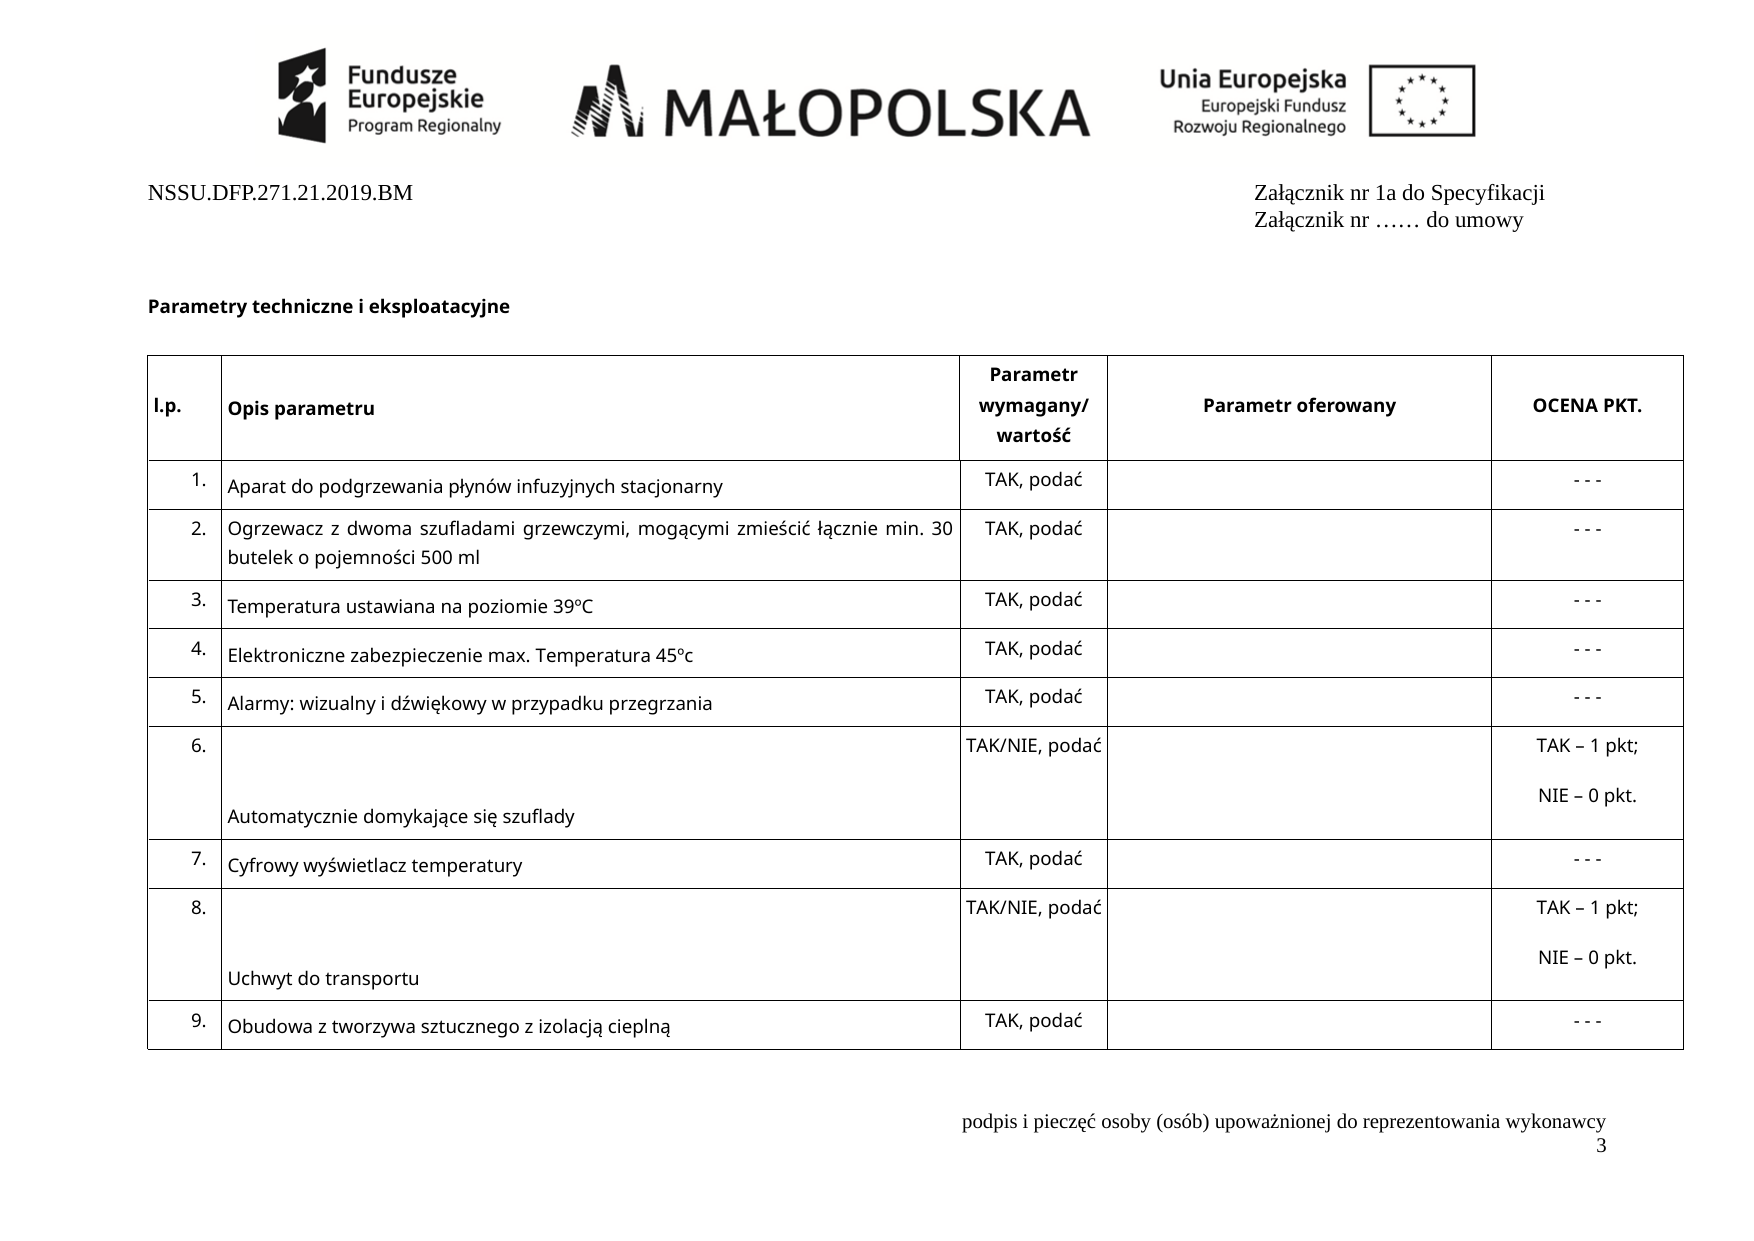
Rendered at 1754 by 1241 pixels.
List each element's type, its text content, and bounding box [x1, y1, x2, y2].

table_cell Elektroniczne zabezpieczenie max. Temperatura 45ºc [222, 629, 960, 677]
table_cell [148, 581, 221, 628]
table_cell [148, 727, 221, 839]
table_cell TAK – 1 pkt; NIE – 0 pkt. [1492, 727, 1683, 839]
table_cell TAK, podać [961, 840, 1107, 887]
table_header Opis parametru [222, 356, 959, 460]
table_cell [148, 840, 221, 887]
table_cell Alarmy: wizualny i dźwiękowy w przypadku przegrzania [222, 678, 960, 726]
table_cell - - - [1492, 629, 1683, 677]
table_cell - - - [1492, 1001, 1683, 1049]
table_header Parametr oferowany [1108, 356, 1491, 460]
table_cell [1108, 510, 1491, 579]
table_cell [148, 510, 221, 579]
table_cell TAK, podać [961, 581, 1107, 628]
table_cell [148, 629, 221, 677]
picture [255, 25, 1499, 167]
table_cell [1108, 727, 1491, 839]
table_cell Cyfrowy wyświetlacz temperatury [222, 840, 960, 887]
table_cell TAK, podać [961, 1001, 1107, 1049]
table_cell [148, 678, 221, 726]
table_cell Ogrzewacz z dwoma szufladami grzewczymi, mogącymi zmieścić łącznie min. 30 butelek o pojemności 500 ml [222, 510, 960, 579]
table_header l.p. [148, 356, 221, 460]
table_cell [1108, 678, 1491, 726]
table_cell [1108, 629, 1491, 677]
table_header OCENA PKT. [1492, 356, 1683, 460]
table_cell TAK/NIE, podać [961, 889, 1107, 1000]
table_cell Aparat do podgrzewania płynów infuzyjnych stacjonarny [222, 461, 960, 508]
table_cell [1108, 840, 1491, 887]
table_cell - - - [1492, 581, 1683, 628]
table_cell - - - [1492, 510, 1683, 579]
table_cell Uchwyt do transportu [222, 889, 960, 1000]
table_cell [1108, 889, 1491, 1000]
table_cell [148, 889, 221, 1000]
table_header Parametr wymagany/ wartość [960, 356, 1107, 460]
table_cell [1108, 461, 1491, 508]
table_cell [1108, 581, 1491, 628]
table_cell Temperatura ustawiana na poziomie 39ºC [222, 581, 960, 628]
table_cell TAK – 1 pkt; NIE – 0 pkt. [1492, 889, 1683, 1000]
table_cell [1108, 1001, 1491, 1049]
table_cell TAK/NIE, podać [961, 727, 1107, 839]
table_cell - - - [1492, 840, 1683, 887]
table_cell - - - [1492, 678, 1683, 726]
text Parametry techniczne i eksploatacyjne [148, 293, 1606, 319]
table_cell º [148, 461, 221, 508]
table_cell - - - [1492, 461, 1683, 508]
table_cell TAK, podać [961, 510, 1107, 579]
table_cell TAK, podać [961, 629, 1107, 677]
table_cell TAK, podać [961, 461, 1107, 508]
table_cell Obudowa z tworzywa sztucznego z izolacją cieplną [222, 1001, 960, 1049]
table_cell [148, 1001, 221, 1049]
table_cell TAK, podać [961, 678, 1107, 726]
table_cell Automatycznie domykające się szuflady [222, 727, 960, 839]
